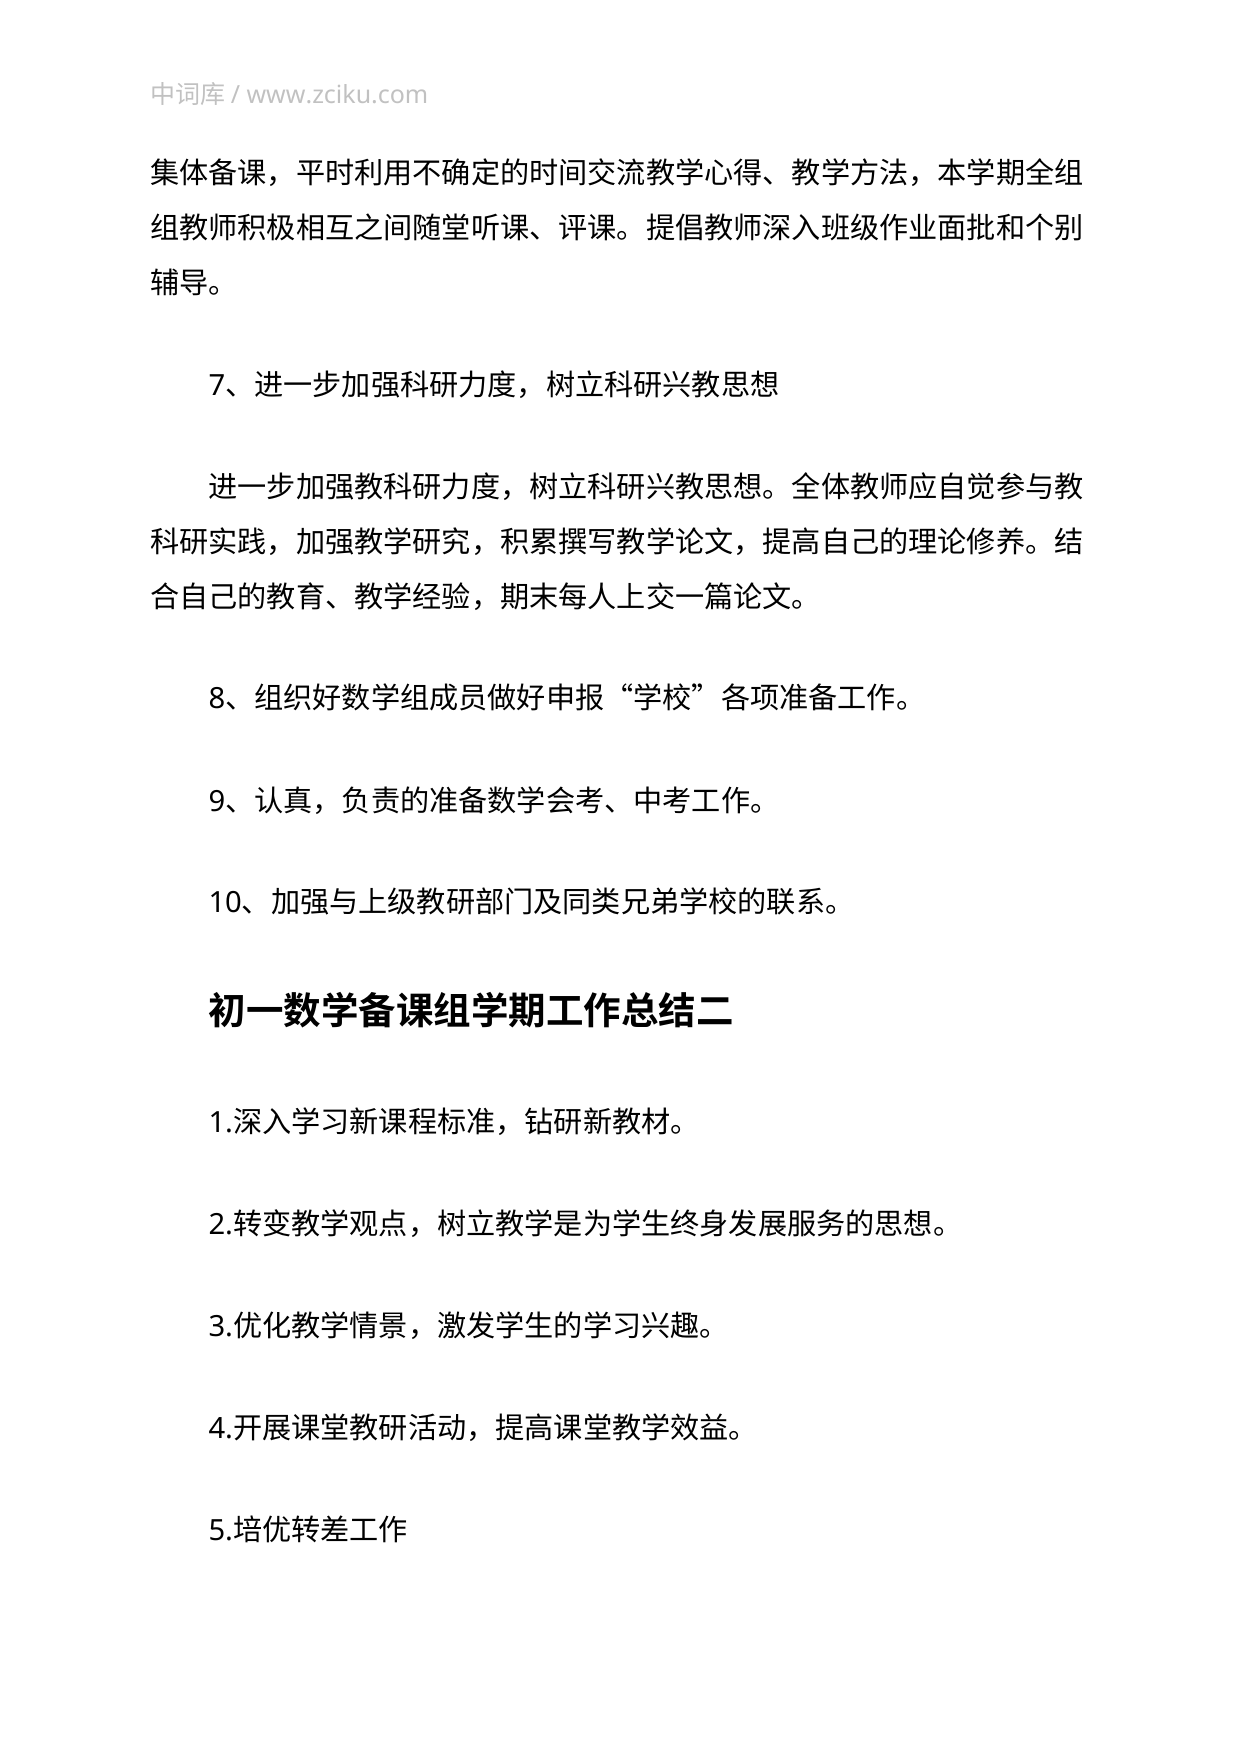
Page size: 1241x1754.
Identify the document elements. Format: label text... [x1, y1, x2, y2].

text 1.深入学习新课程标准，钻研新教材。 [150, 1098, 1090, 1141]
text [150, 150, 1090, 302]
text 5.培优转差工作 [150, 1506, 1090, 1549]
text 7、进一步加强科研力度，树立科研兴教思想 [150, 362, 1090, 404]
text 4.开展课堂教研活动，提高课堂教学效益。 [150, 1404, 1090, 1447]
text 进一步加强教科研力度，树立科研兴教思想。全体教师应自觉参与教科研实践，加强教学研究，积累撰写教学论文，提高自己的理论修养。结合自己的教育、教学经验，期末每人上交一篇论文。 [150, 463, 1090, 616]
text 3.优化教学情景，激发学生的学习兴趣。 [150, 1302, 1090, 1345]
text 9、认真，负责的准备数学会考、中考工作。 [150, 777, 1090, 819]
text 初一数学备课组学期工作总结二 [150, 981, 1090, 1035]
text 2.转变教学观点，树立教学是为学生终身发展服务的思想。 [150, 1200, 1090, 1243]
text 8、组织好数学组成员做好申报“学校”各项准备工作。 [150, 675, 1090, 717]
text 10、加强与上级教研部门及同类兄弟学校的联系。 [150, 879, 1090, 921]
